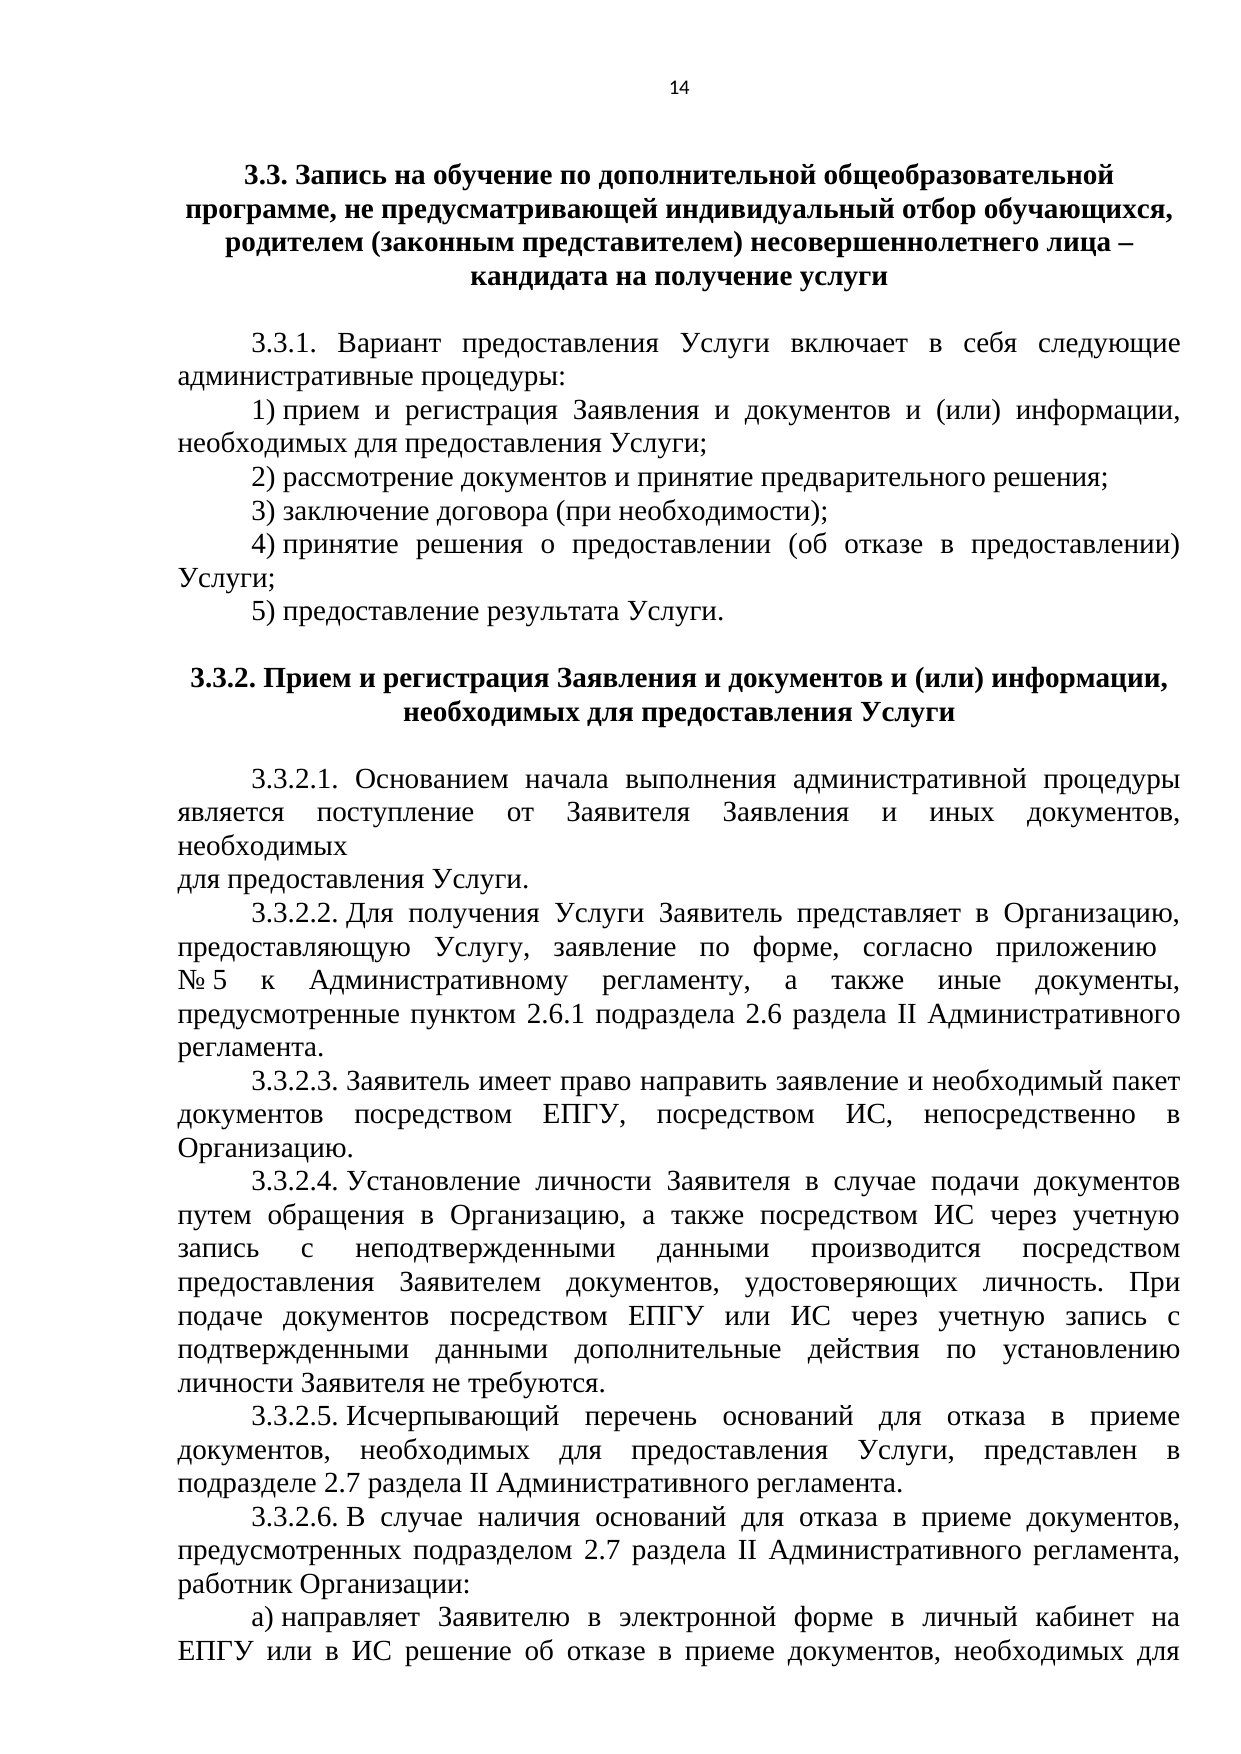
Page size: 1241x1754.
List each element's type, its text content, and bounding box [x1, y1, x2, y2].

list 5) предоставление результата Услуги. [177, 593, 1181, 627]
list 3) заключение договора (при необходимости); [177, 493, 1181, 526]
list 4) принятие решения о предоставлении (об отказе в предоставлении) Услуги; [177, 526, 1181, 593]
text 3.3.2.2. Для получения Услуги Заявитель представляет в Организацию, предоставляющую Услугу, заявление по форме, согласно приложению № 5 к Административному регламенту, а также иные документы, предусмотренные пунктом 2.6.1 подраздела 2.6 раздела II Административного регламента. [177, 895, 1181, 1063]
text 3.3.2. Прием и регистрация Заявления и документов и (или) информации, необходимых для предоставления Услуги [177, 660, 1181, 727]
text 3.3. Запись на обучение по дополнительной общеобразовательной программе, не предусматривающей индивидуальный отбор обучающихся, родителем (законным представителем) несовершеннолетнего лица – кандидата на получение услуги [177, 157, 1181, 291]
text 3.3.2.4. Установление личности Заявителя в случае подачи документов путем обращения в Организацию, а также посредством ИС через учетную запись с неподтвержденными данными производится посредством предоставления Заявителем документов, удостоверяющих личность. При подаче документов посредством ЕПГУ или ИС через учетную запись с подтвержденными данными дополнительные действия по установлению личности Заявителя не требуются. [177, 1163, 1181, 1398]
list 2) рассмотрение документов и принятие предварительного решения; [177, 459, 1181, 493]
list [177, 1599, 1181, 1667]
text 3.3.2.1. Основанием начала выполнения административной процедуры является поступление от Заявителя Заявления и иных документов, необходимых для предоставления Услуги. [177, 761, 1181, 895]
list 1) прием и регистрация Заявления и документов и (или) информации, необходимых для предоставления Услуги; [177, 392, 1181, 459]
text 3.3.1. Вариант предоставления Услуги включает в себя следующие административные процедуры: [177, 325, 1181, 392]
text 3.3.2.5. Исчерпывающий перечень оснований для отказа в приеме документов, необходимых для предоставления Услуги, представлен в подразделе 2.7 раздела II Административного регламента. [177, 1398, 1181, 1499]
list 3.3.2.6. В случае наличия оснований для отказа в приеме документов, предусмотренных подразделом 2.7 раздела II Административного регламента, работник Организации: [177, 1499, 1181, 1599]
text 3.3.2.3. Заявитель имеет право направить заявление и необходимый пакет документов посредством ЕПГУ, посредством ИС, непосредственно в Организацию. [177, 1063, 1181, 1163]
